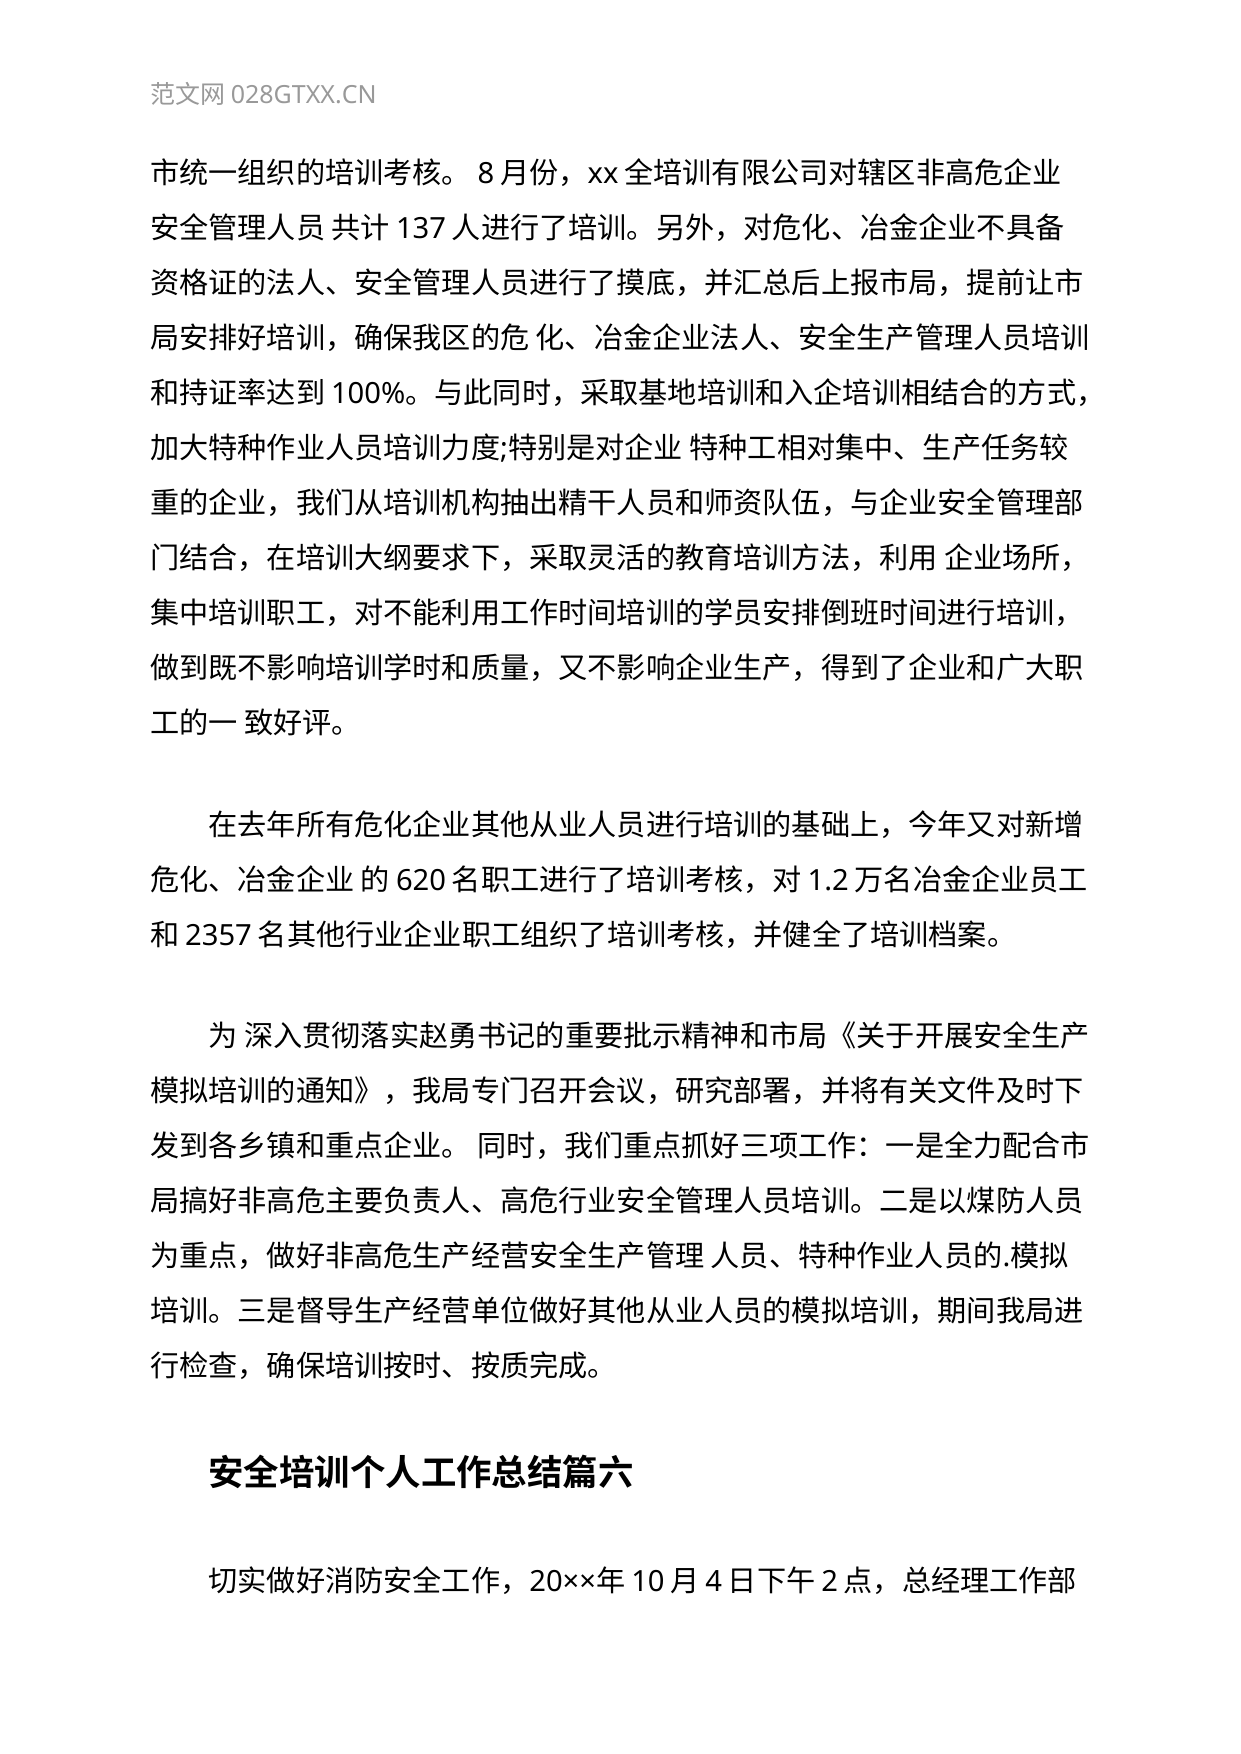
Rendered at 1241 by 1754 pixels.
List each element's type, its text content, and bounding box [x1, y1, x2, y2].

text 为 深入贯彻落实赵勇书记的重要批示精神和市局《关于开展安全生产模拟培训的通知》，我局专门召开会议，研究部署，并将有关文件及时下发到各乡镇和重点企业。 同时，我们重点抓好三项工作：一是全力配合市局搞好非高危主要负责人、高危行业安全管理人员培训。二是以煤防人员为重点，做好非高危生产经营安全生产管理 人员、特种作业人员的.模拟培训。三是督导生产经营单位做好其他从业人员的模拟培训，期间我局进行检查，确保培训按时、按质完成。 [150, 1013, 1090, 1385]
text 安全培训个人工作总结篇六 [150, 1444, 1090, 1496]
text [150, 150, 1090, 742]
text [150, 1558, 1090, 1600]
text 在去年所有危化企业其他从业人员进行培训的基础上，今年又对新增危化、冶金企业 的620名职工进行了培训考核，对1.2万名冶金企业员工和2357名其他行业企业职工组织了培训考核，并健全了培训档案。 [150, 801, 1090, 953]
